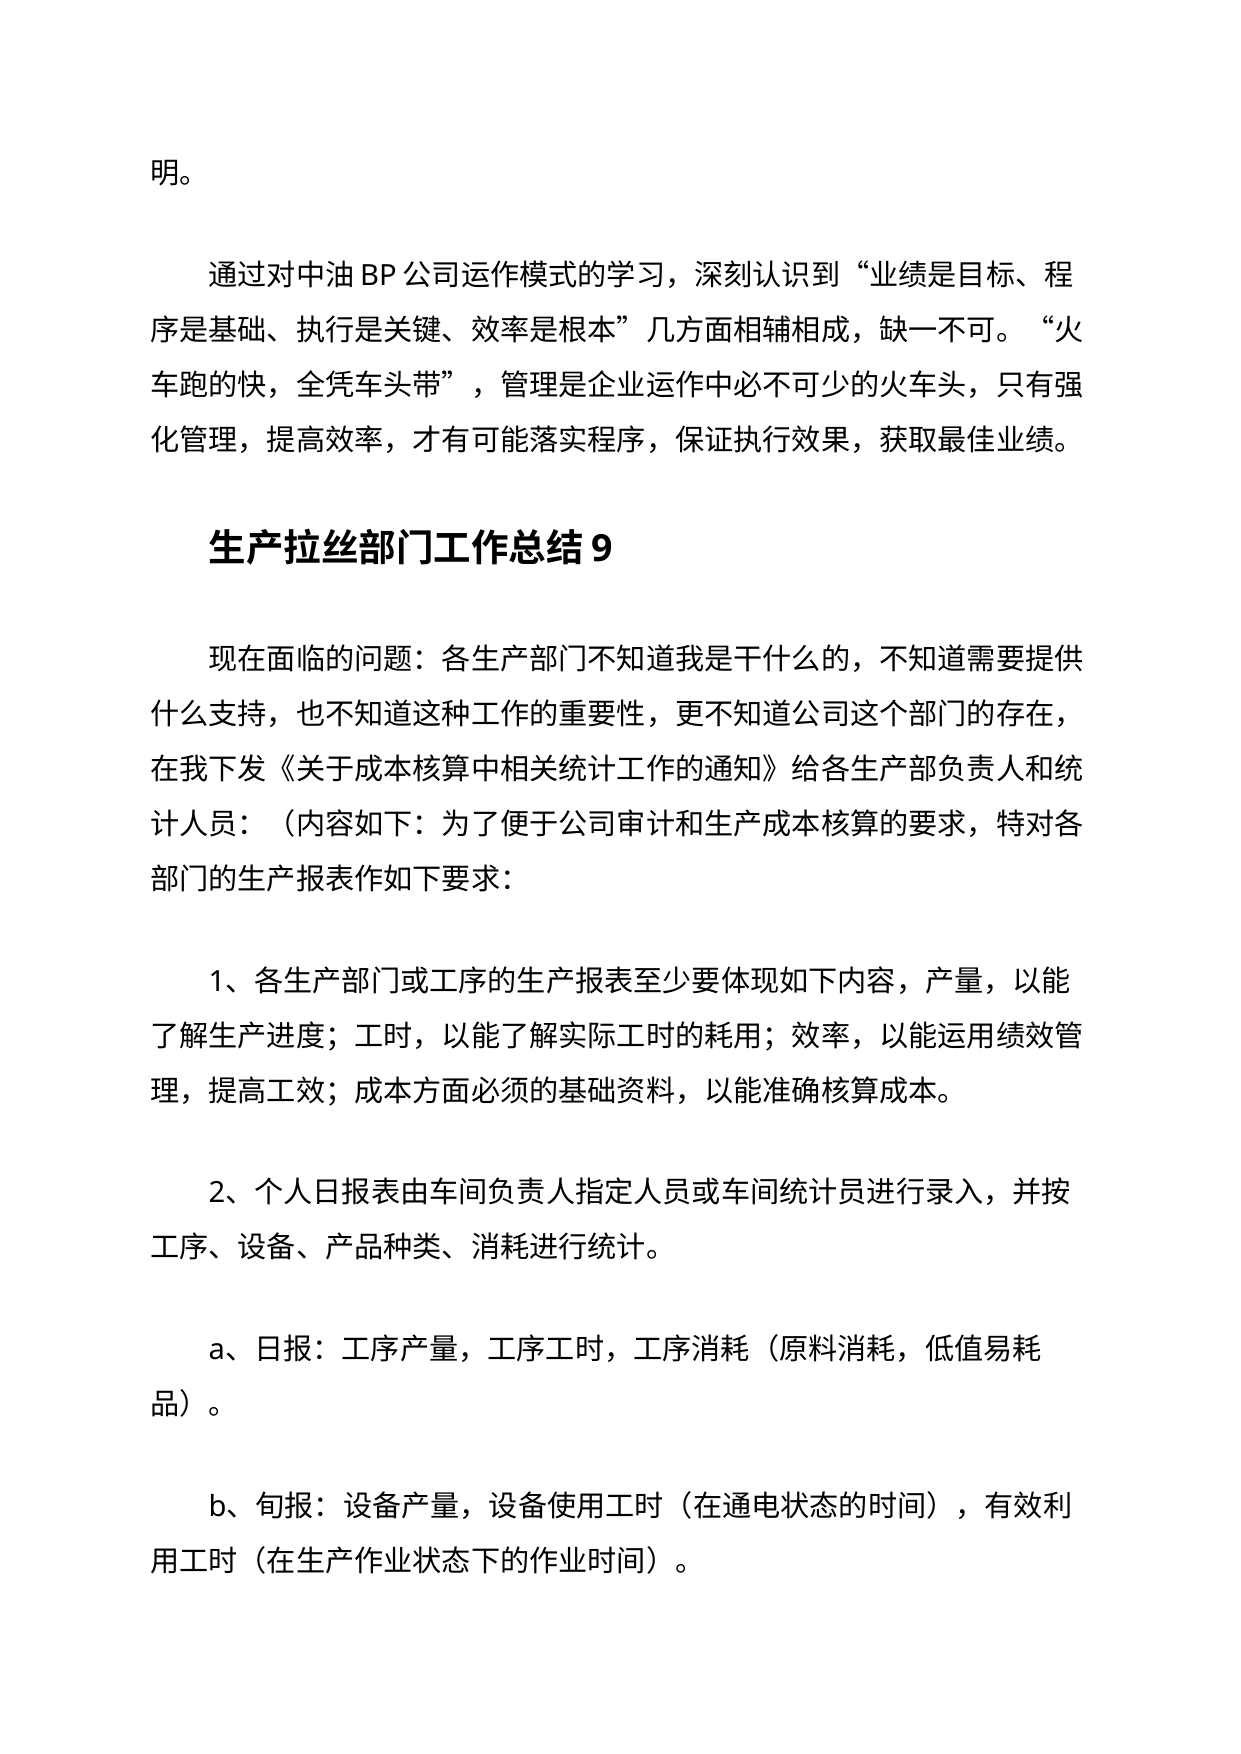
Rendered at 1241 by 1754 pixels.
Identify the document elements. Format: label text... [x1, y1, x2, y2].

text 现在面临的问题：各生产部门不知道我是干什么的，不知道需要提供什么支持，也不知道这种工作的重要性，更不知道公司这个部门的存在，在我下发《关于成本核算中相关统计工作的通知》给各生产部负责人和统计人员：（内容如下：为了便于公司审计和生产成本核算的要求，特对各部门的生产报表作如下要求： [150, 636, 1090, 898]
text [150, 150, 1090, 192]
text b、旬报：设备产量，设备使用工时（在通电状态的时间），有效利用工时（在生产作业状态下的作业时间）。 [150, 1482, 1090, 1580]
text a、日报：工序产量，工序工时，工序消耗（原料消耗，低值易耗品）。 [150, 1326, 1090, 1423]
text 2、个人日报表由车间负责人指定人员或车间统计员进行录入，并按工序、设备、产品种类、消耗进行统计。 [150, 1169, 1090, 1266]
text 生产拉丝部门工作总结9 [150, 518, 1090, 573]
text 1、各生产部门或工序的生产报表至少要体现如下内容，产量，以能了解生产进度；工时，以能了解实际工时的耗用；效率，以能运用绩效管理，提高工效；成本方面必须的基础资料，以能准确核算成本。 [150, 957, 1090, 1109]
text 通过对中油BP公司运作模式的学习，深刻认识到“业绩是目标、程序是基础、执行是关键、效率是根本”几方面相辅相成，缺一不可。“火车跑的快，全凭车头带”，管理是企业运作中必不可少的火车头，只有强化管理，提高效率，才有可能落实程序，保证执行效果，获取最佳业绩。 [150, 252, 1090, 459]
